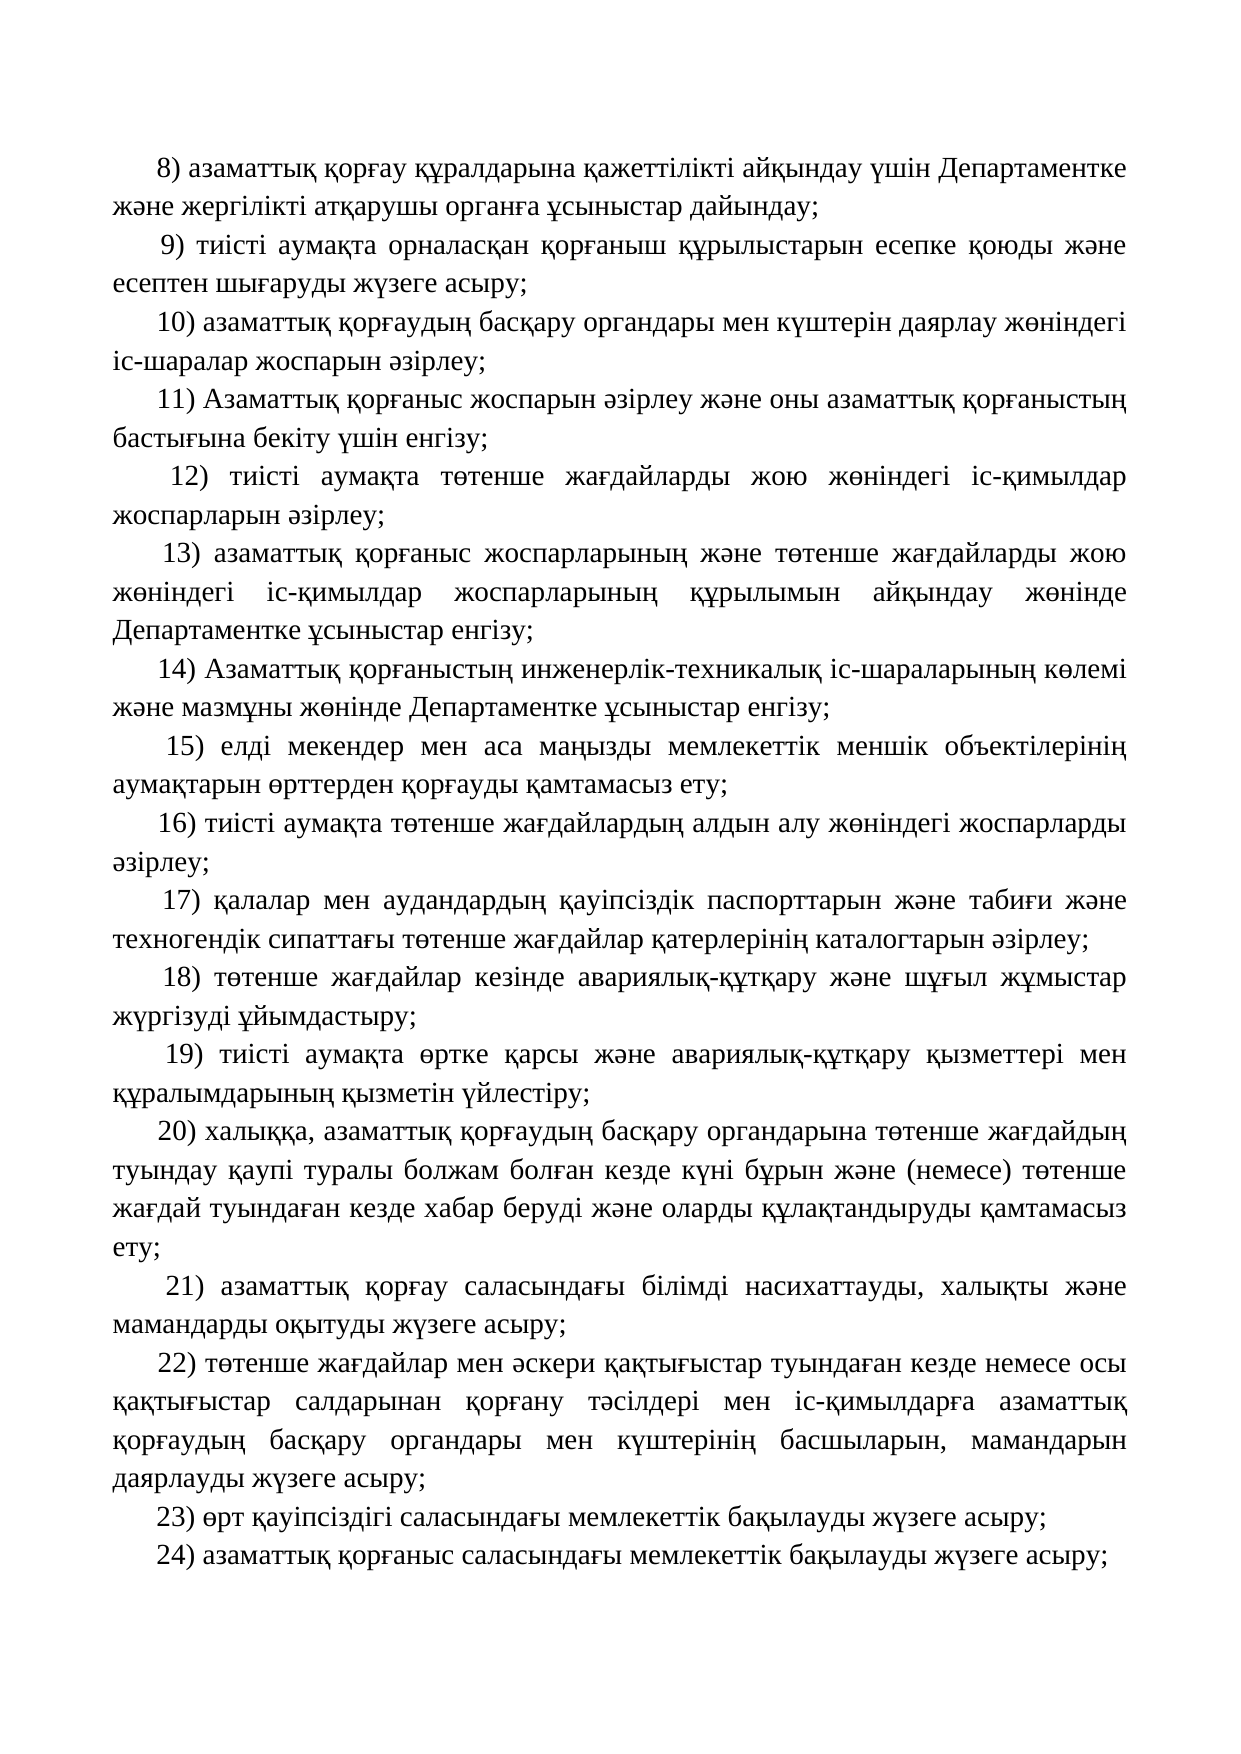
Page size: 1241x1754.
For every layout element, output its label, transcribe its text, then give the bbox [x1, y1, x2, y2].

text 14) Азаматтық қорғаныстың инженерлік-техникалық іс-шараларының көлемі және мазмұны жөнінде Департаментке ұсыныстар енгізу; [112, 651, 1128, 723]
text 15) елді мекендер мен аса маңызды мемлекеттік меншік объектілерінің аумақтарын өрттерден қорғауды қамтамасыз ету; [112, 728, 1128, 800]
text 20) халыққа, азаматтық қорғаудың басқару органдарына төтенше жағдайдың туындау қаупі туралы болжам болған кезде күні бұрын және (немесе) төтенше жағдай туындаған кезде хабар беруді және оларды құлақтандыруды қамтамасыз ету; [112, 1113, 1128, 1263]
text 17) қалалар мен аудандардың қауіпсіздік паспорттарын және табиғи және техногендік сипаттағы төтенше жағдайлар қатерлерінің каталогтарын әзірлеу; [112, 882, 1128, 954]
text 18) төтенше жағдайлар кезінде авариялық-құтқару және шұғыл жұмыстар жүргізуді ұйымдастыру; [112, 959, 1128, 1031]
text 23) өрт қауіпсіздігі саласындағы мемлекеттік бақылауды жүзеге асыру; [112, 1499, 1128, 1532]
text 8) азаматтық қорғау құралдарына қажеттілікті айқындау үшін Департаментке және жергілікті атқарушы органға ұсыныстар дайындау; [112, 150, 1128, 222]
text 9) тиісті аумақта орналасқан қорғаныш құрылыстарын есепке қоюды және есептен шығаруды жүзеге асыру; [112, 227, 1128, 299]
text 21) азаматтық қорғау саласындағы білімді насихаттауды, халықты және мамандарды оқытуды жүзеге асыру; [112, 1268, 1128, 1340]
text 22) төтенше жағдайлар мен әскери қақтығыстар туындаған кезде немесе осы қақтығыстар салдарынан қорғану тәсілдері мен іс-қимылдарға азаматтық қорғаудың басқару органдары мен күштерінің басшыларын, мамандарын даярлауды жүзеге асыру; [112, 1345, 1128, 1494]
text 10) азаматтық қорғаудың басқару органдары мен күштерін даярлау жөніндегі іс-шаралар жоспарын әзірлеу; [112, 304, 1128, 376]
text 11) Азаматтық қорғаныс жоспарын әзірлеу және оны азаматтық қорғаныстың бастығына бекіту үшін енгізу; [112, 381, 1128, 453]
text 24) азаматтық қорғаныс саласындағы мемлекеттік бақылауды жүзеге асыру; [112, 1537, 1128, 1571]
text 12) тиісті аумақта төтенше жағдайларды жою жөніндегі іс-қимылдар жоспарларын әзірлеу; [112, 458, 1128, 530]
text 13) азаматтық қорғаныс жоспарларының және төтенше жағдайларды жою жөніндегі іс-қимылдар жоспарларының құрылымын айқындау жөнінде Департаментке ұсыныстар енгізу; [112, 535, 1128, 646]
text 19) тиісті аумақта өртке қарсы және авариялық-құтқару қызметтері мен құралымдарының қызметін үйлестіру; [112, 1036, 1128, 1108]
text 16) тиісті аумақта төтенше жағдайлардың алдын алу жөніндегі жоспарларды әзірлеу; [112, 805, 1128, 877]
